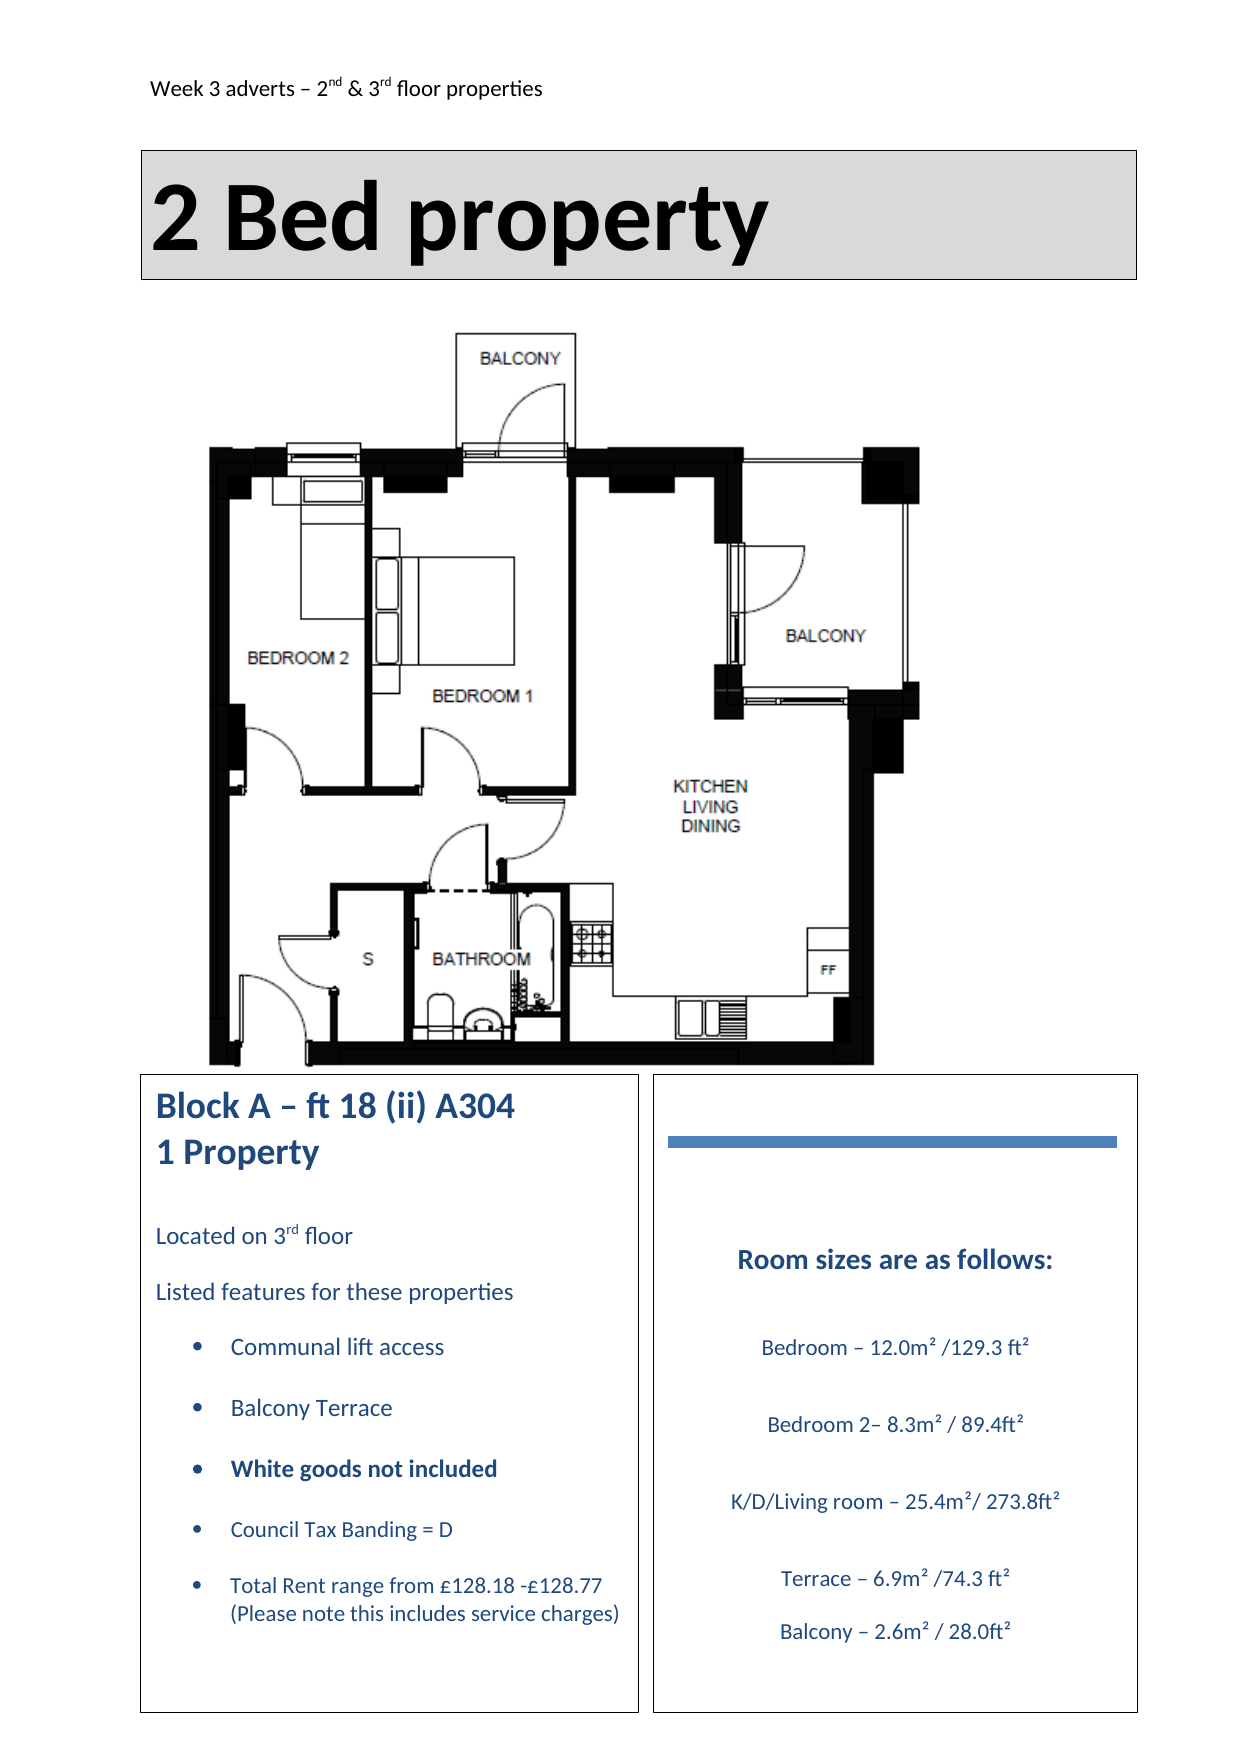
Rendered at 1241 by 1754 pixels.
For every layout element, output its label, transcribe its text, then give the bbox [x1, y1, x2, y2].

text 2 Bed property [142, 151, 1136, 279]
